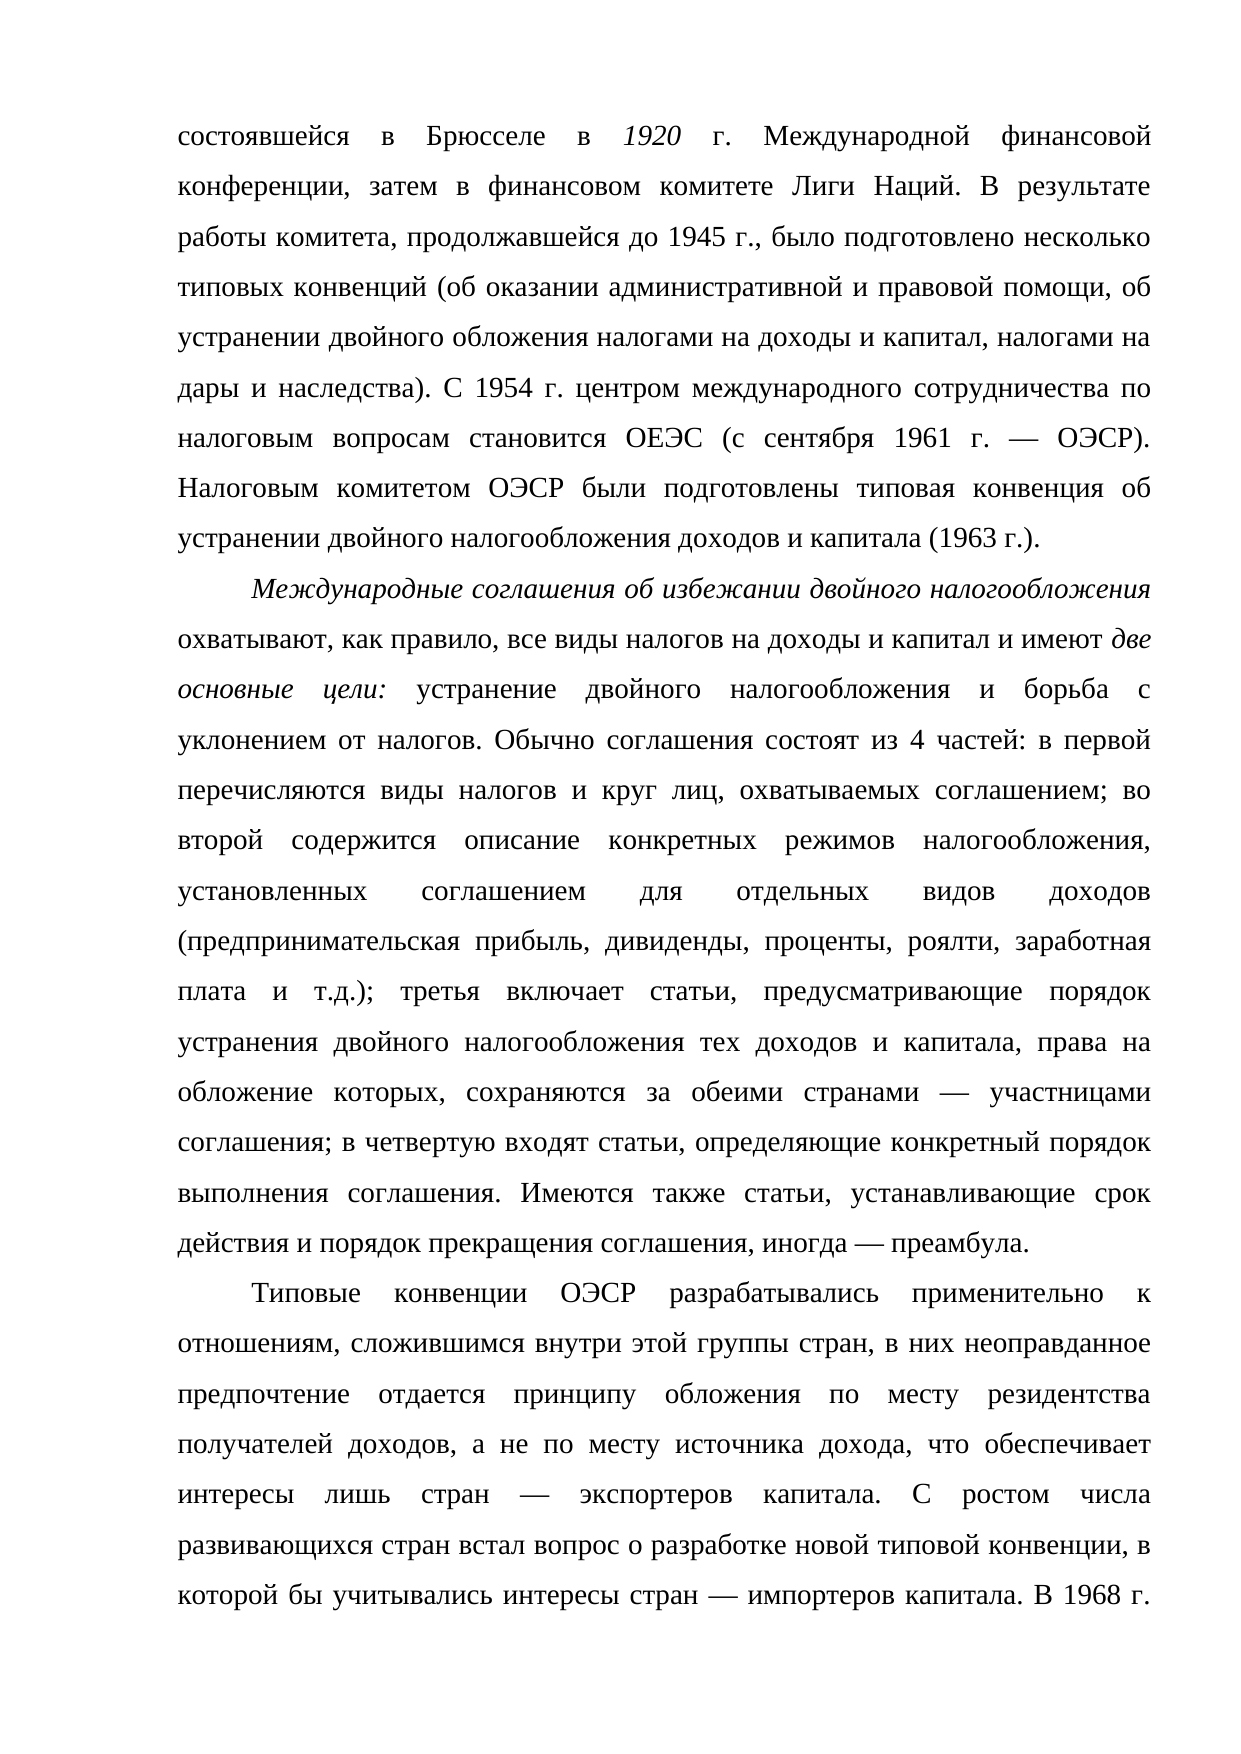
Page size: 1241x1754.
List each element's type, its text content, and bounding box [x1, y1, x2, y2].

text Международные соглашения об избежании двойного налогообложения охватывают, как правило, все виды налогов на доходы и капитал и имеют две основные цели: устранение двойного налогообложения и борьба с уклонением от налогов. Обычно соглашения состоят из 4 частей: в первой перечисляются виды налогов и круг лиц, охватываемых соглашением; во второй содержится описание конкретных режимов налогообложения, установленных соглашением для отдельных видов доходов (предпринимательская прибыль, дивиденды, проценты, роялти, заработная плата и т.д.); третья включает статьи, предусматривающие порядок устранения двойного налогообложения тех доходов и капитала, права на обложение которых, сохраняются за обеими странами — участницами соглашения; в четвертую входят статьи, определяющие конкретный порядок выполнения соглашения. Имеются также статьи, устанавливающие срок действия и порядок прекращения соглашения, иногда — преамбула. [177, 571, 1152, 1258]
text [177, 118, 1152, 554]
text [177, 1275, 1152, 1611]
